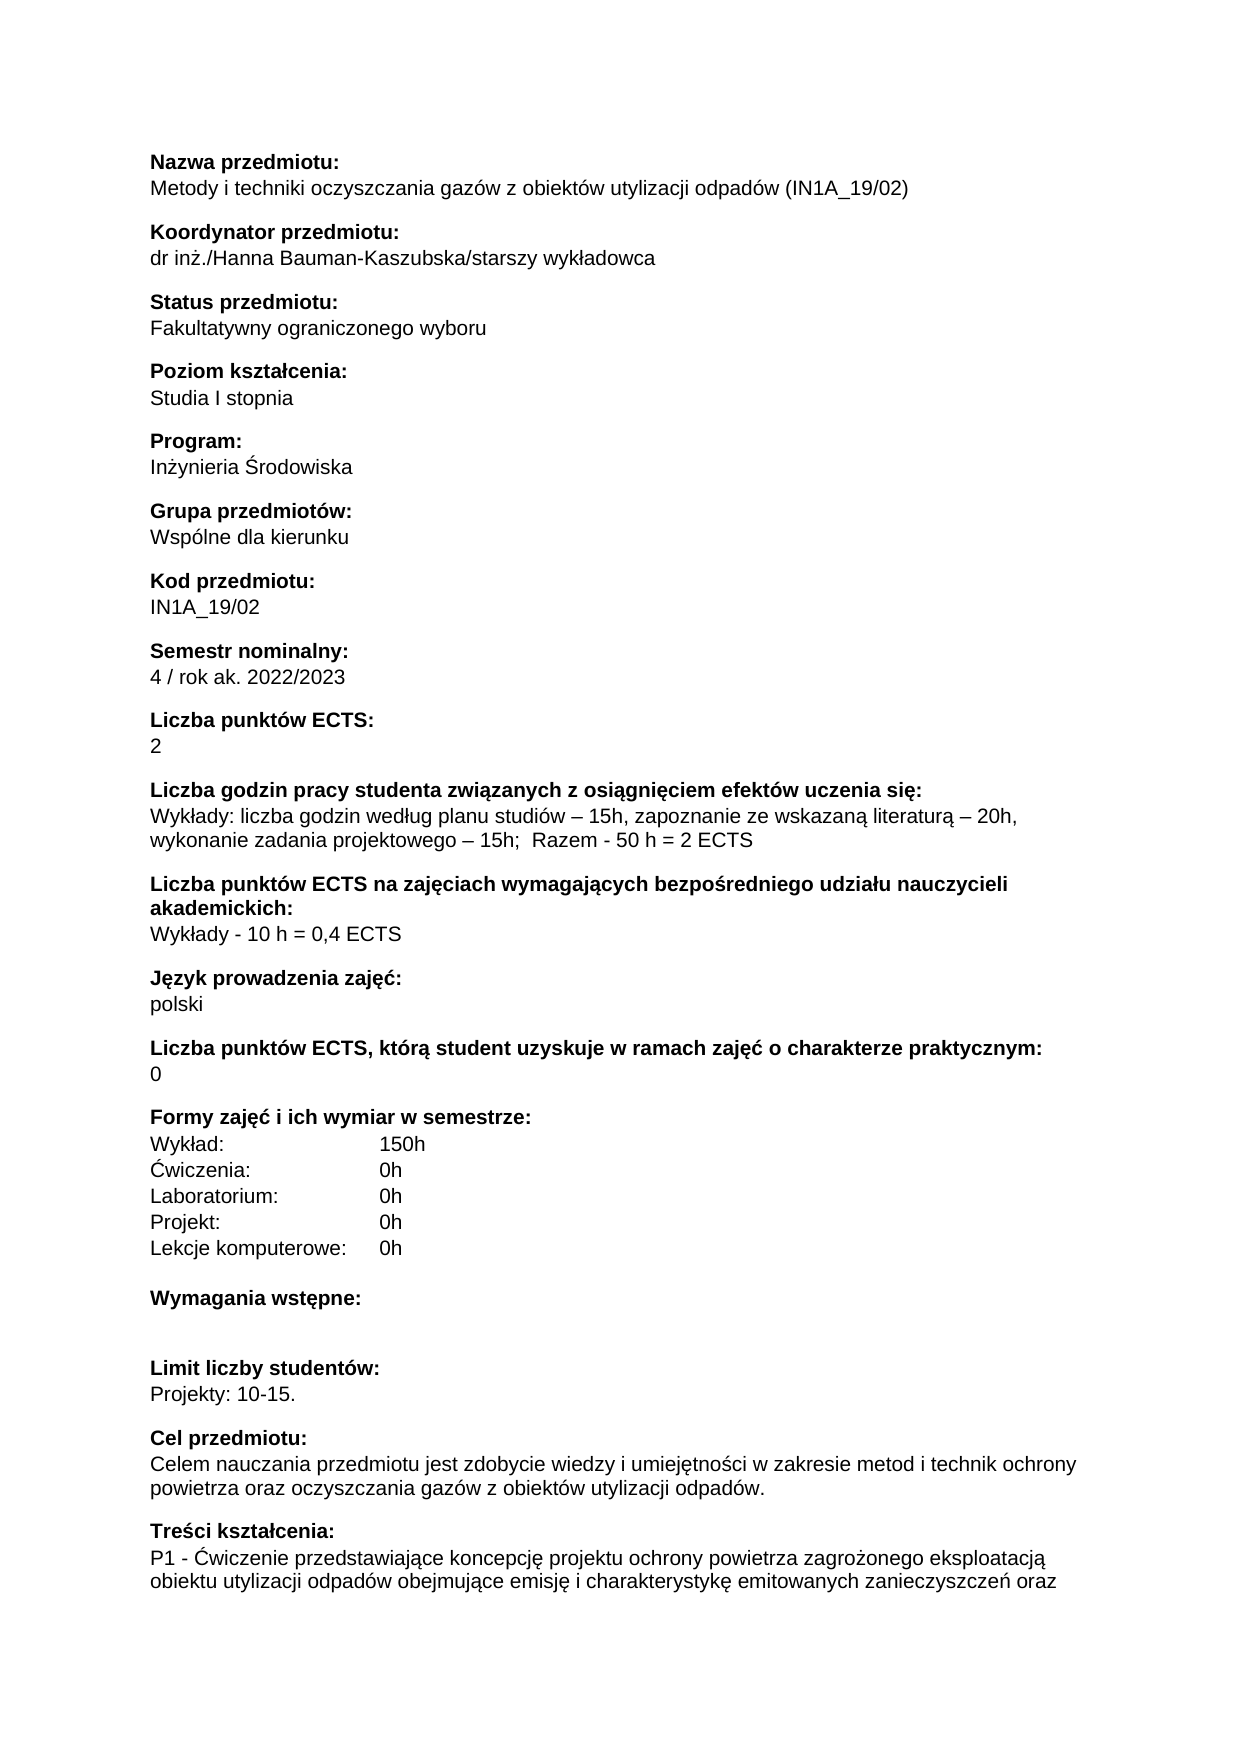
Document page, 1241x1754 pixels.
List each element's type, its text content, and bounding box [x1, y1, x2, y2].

text polski [150, 992, 1090, 1016]
table_cell 0h [369, 1208, 597, 1234]
text Program: [150, 429, 1090, 453]
text Projekty: 10-15. [150, 1382, 1090, 1406]
table_cell Ćwiczenia: [140, 1158, 367, 1182]
text Wykłady: liczba godzin według planu studiów – 15h, zapoznanie ze wskazaną literaturą – 20h, wykonanie zadania projektowego – 15h; Razem - 50 h = 2 ECTS [150, 804, 1090, 852]
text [150, 1545, 1090, 1593]
text Nazwa przedmiotu: [150, 150, 1090, 174]
text Celem nauczania przedmiotu jest zdobycie wiedzy i umiejętności w zakresie metod i technik ochrony powietrza oraz oczyszczania gazów z obiektów utylizacji odpadów. [150, 1452, 1090, 1499]
text Liczba godzin pracy studenta związanych z osiągnięciem efektów uczenia się: [150, 778, 1090, 802]
text Liczba punktów ECTS: [150, 708, 1090, 732]
text 0 [150, 1061, 1090, 1085]
text Liczba punktów ECTS na zajęciach wymagających bezpośredniego udziału nauczycieli akademickich: [150, 872, 1090, 920]
table_cell Lekcje komputerowe: [140, 1236, 367, 1260]
text 2 [150, 734, 1090, 758]
text Metody i techniki oczyszczania gazów z obiektów utylizacji odpadów (IN1A_19/02) [150, 176, 1090, 200]
text 4 / rok ak. 2022/2023 [150, 664, 1090, 688]
text Grupa przedmiotów: [150, 499, 1090, 523]
text Kod przedmiotu: [150, 569, 1090, 593]
table_cell 0h [369, 1234, 597, 1260]
text IN1A_19/02 [150, 595, 1090, 619]
table_cell 0h [369, 1182, 597, 1208]
text Semestr nominalny: [150, 638, 1090, 662]
text dr inż./Hanna Bauman-Kaszubska/starszy wykładowca [150, 246, 1090, 270]
text Wspólne dla kierunku [150, 525, 1090, 549]
text Studia I stopnia [150, 385, 1090, 409]
table_header Wykład: [140, 1132, 367, 1156]
text Treści kształcenia: [150, 1519, 1090, 1543]
table_cell Projekt: [140, 1210, 367, 1234]
text Limit liczby studentów: [150, 1356, 1090, 1380]
text Inżynieria Środowiska [150, 455, 1090, 479]
table_cell Laboratorium: [140, 1184, 367, 1208]
text Formy zajęć i ich wymiar w semestrze: [150, 1105, 1090, 1129]
text Poziom kształcenia: [150, 359, 1090, 383]
text Fakultatywny ograniczonego wyboru [150, 316, 1090, 339]
text Cel przedmiotu: [150, 1426, 1090, 1449]
text Język prowadzenia zajęć: [150, 966, 1090, 989]
text Status przedmiotu: [150, 289, 1090, 313]
text Wymagania wstępne: [150, 1286, 1090, 1310]
text Liczba punktów ECTS, którą student uzyskuje w ramach zajęć o charakterze praktycznym: [150, 1035, 1090, 1059]
text Koordynator przedmiotu: [150, 220, 1090, 244]
table_cell 0h [369, 1156, 597, 1182]
text Wykłady - 10 h = 0,4 ECTS [150, 922, 1090, 946]
table_header 150h [369, 1132, 597, 1156]
